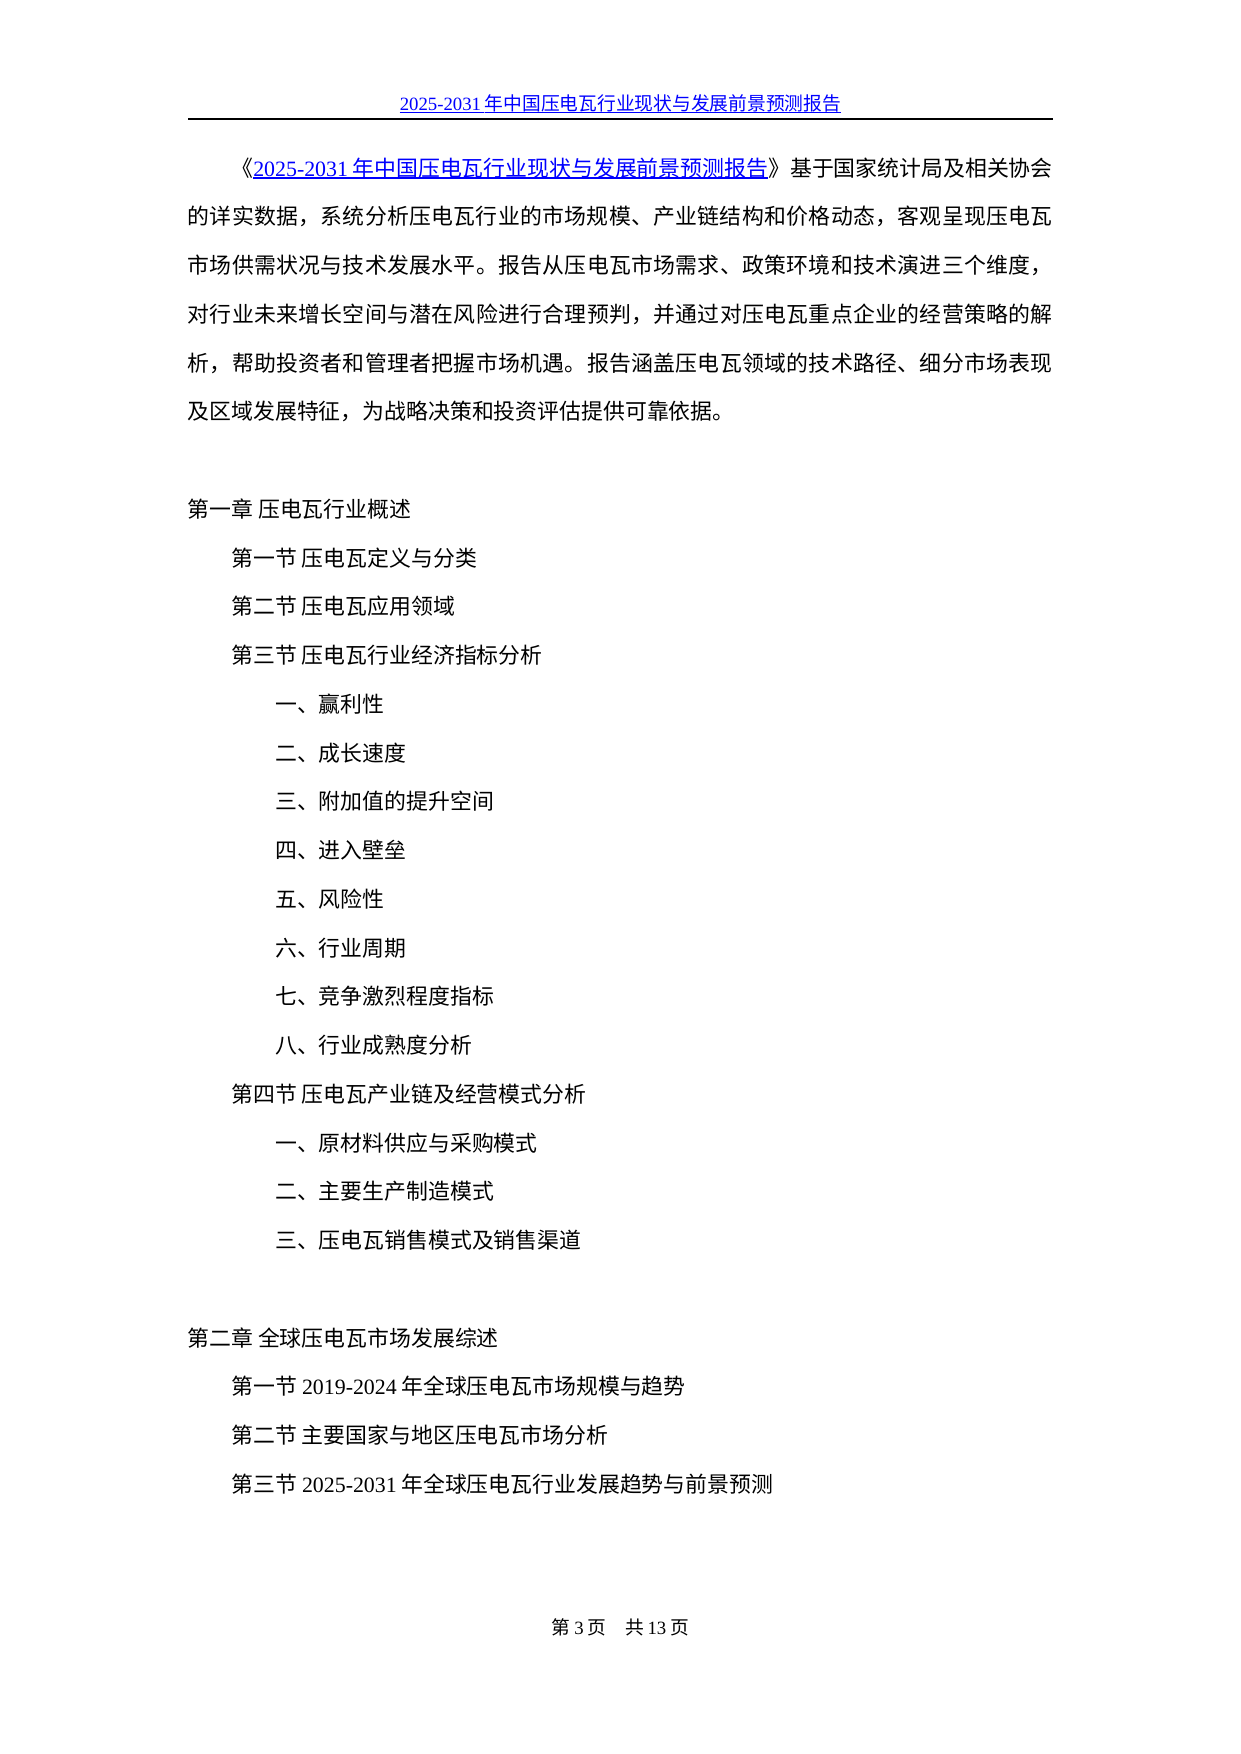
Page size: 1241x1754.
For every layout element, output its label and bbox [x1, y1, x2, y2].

text [187, 150, 1053, 1499]
